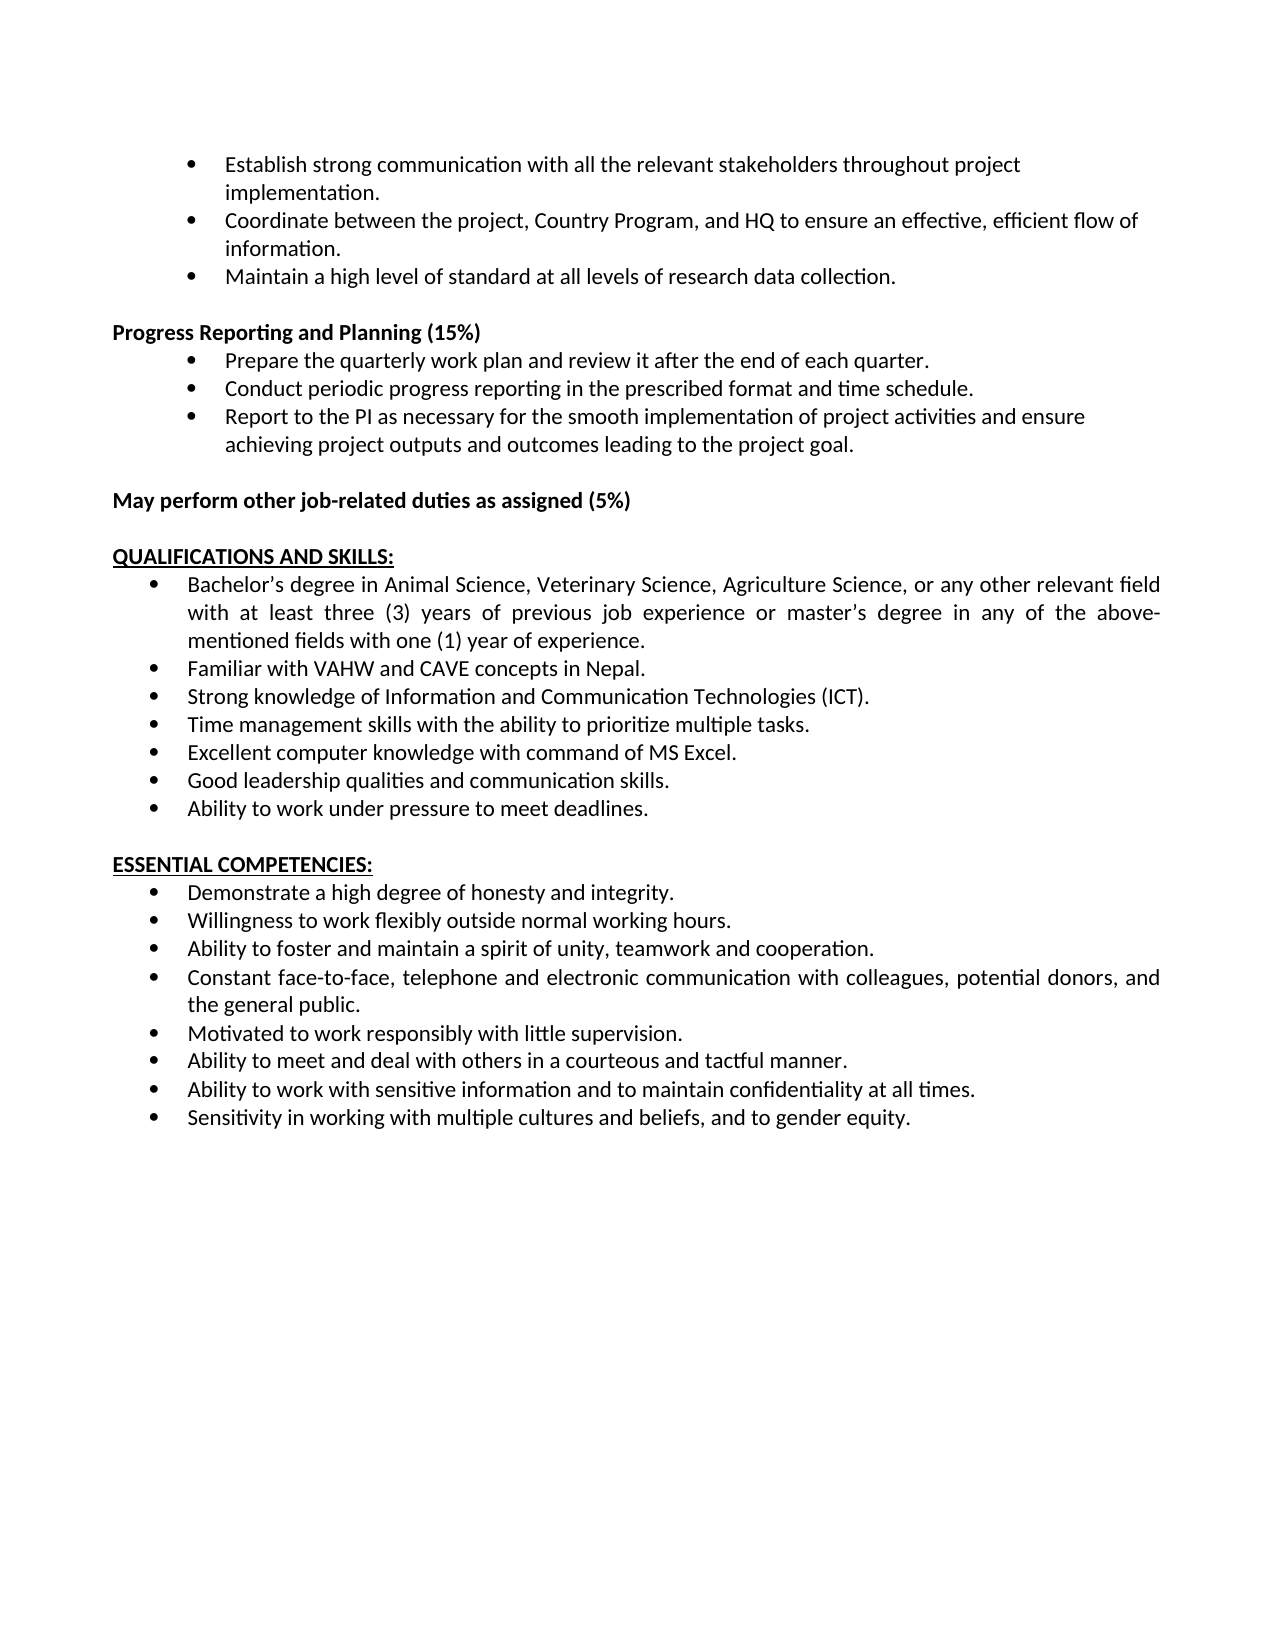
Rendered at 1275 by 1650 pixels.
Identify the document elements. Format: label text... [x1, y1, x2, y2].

text Progress Reporting and Planning (15%) [112, 318, 1162, 346]
list Demonstrate a high degree of honesty and integrity. [150, 878, 1162, 907]
list Sensitivity in working with multiple cultures and beliefs, and to gender equity. [150, 1103, 1162, 1131]
list Maintain a high level of standard at all levels of research data collection. [187, 262, 1162, 290]
list Constant face-to-face, telephone and electronic communication with colleagues, potential donors, and the general public. [150, 963, 1162, 1019]
text May perform other job-related duties as assigned (5%) [112, 486, 1162, 514]
list Ability to work under pressure to meet deadlines. [150, 794, 1162, 822]
list Willingness to work flexibly outside normal working hours. [150, 907, 1162, 934]
list Time management skills with the ability to prioritize multiple tasks. [150, 710, 1162, 738]
list Excellent computer knowledge with command of MS Excel. [150, 738, 1162, 766]
list Strong knowledge of Information and Communication Technologies (ICT). [150, 682, 1162, 710]
text QUALIFICATIONS AND SKILLS: [112, 542, 1162, 570]
list Familiar with VAHW and CAVE concepts in Nepal. [150, 654, 1162, 682]
list Ability to meet and deal with others in a courteous and tactful manner. [150, 1047, 1162, 1075]
list Establish strong communication with all the relevant stakeholders throughout project implementation. [187, 150, 1162, 206]
list Ability to foster and maintain a spirit of unity, teamwork and cooperation. [150, 934, 1162, 963]
list Good leadership qualities and communication skills. [150, 766, 1162, 794]
list Coordinate between the project, Country Program, and HQ to ensure an effective, efficient flow of information. [187, 206, 1162, 262]
list Prepare the quarterly work plan and review it after the end of each quarter. [187, 346, 1162, 374]
list Report to the PI as necessary for the smooth implementation of project activities and ensure achieving project outputs and outcomes leading to the project goal. [187, 402, 1162, 458]
subtitle ESSENTIAL COMPETENCIES: [112, 851, 1162, 878]
list Bachelor’s degree in Animal Science, Veterinary Science, Agriculture Science, or any other relevant field with at least three (3) years of previous job experience or master’s degree in any of the above-mentioned fields with one (1) year of experience. [150, 570, 1162, 654]
list Conduct periodic progress reporting in the prescribed format and time schedule. [187, 374, 1162, 402]
list Motivated to work responsibly with little supervision. [150, 1019, 1162, 1047]
list Ability to work with sensitive information and to maintain confidentiality at all times. [150, 1075, 1162, 1103]
